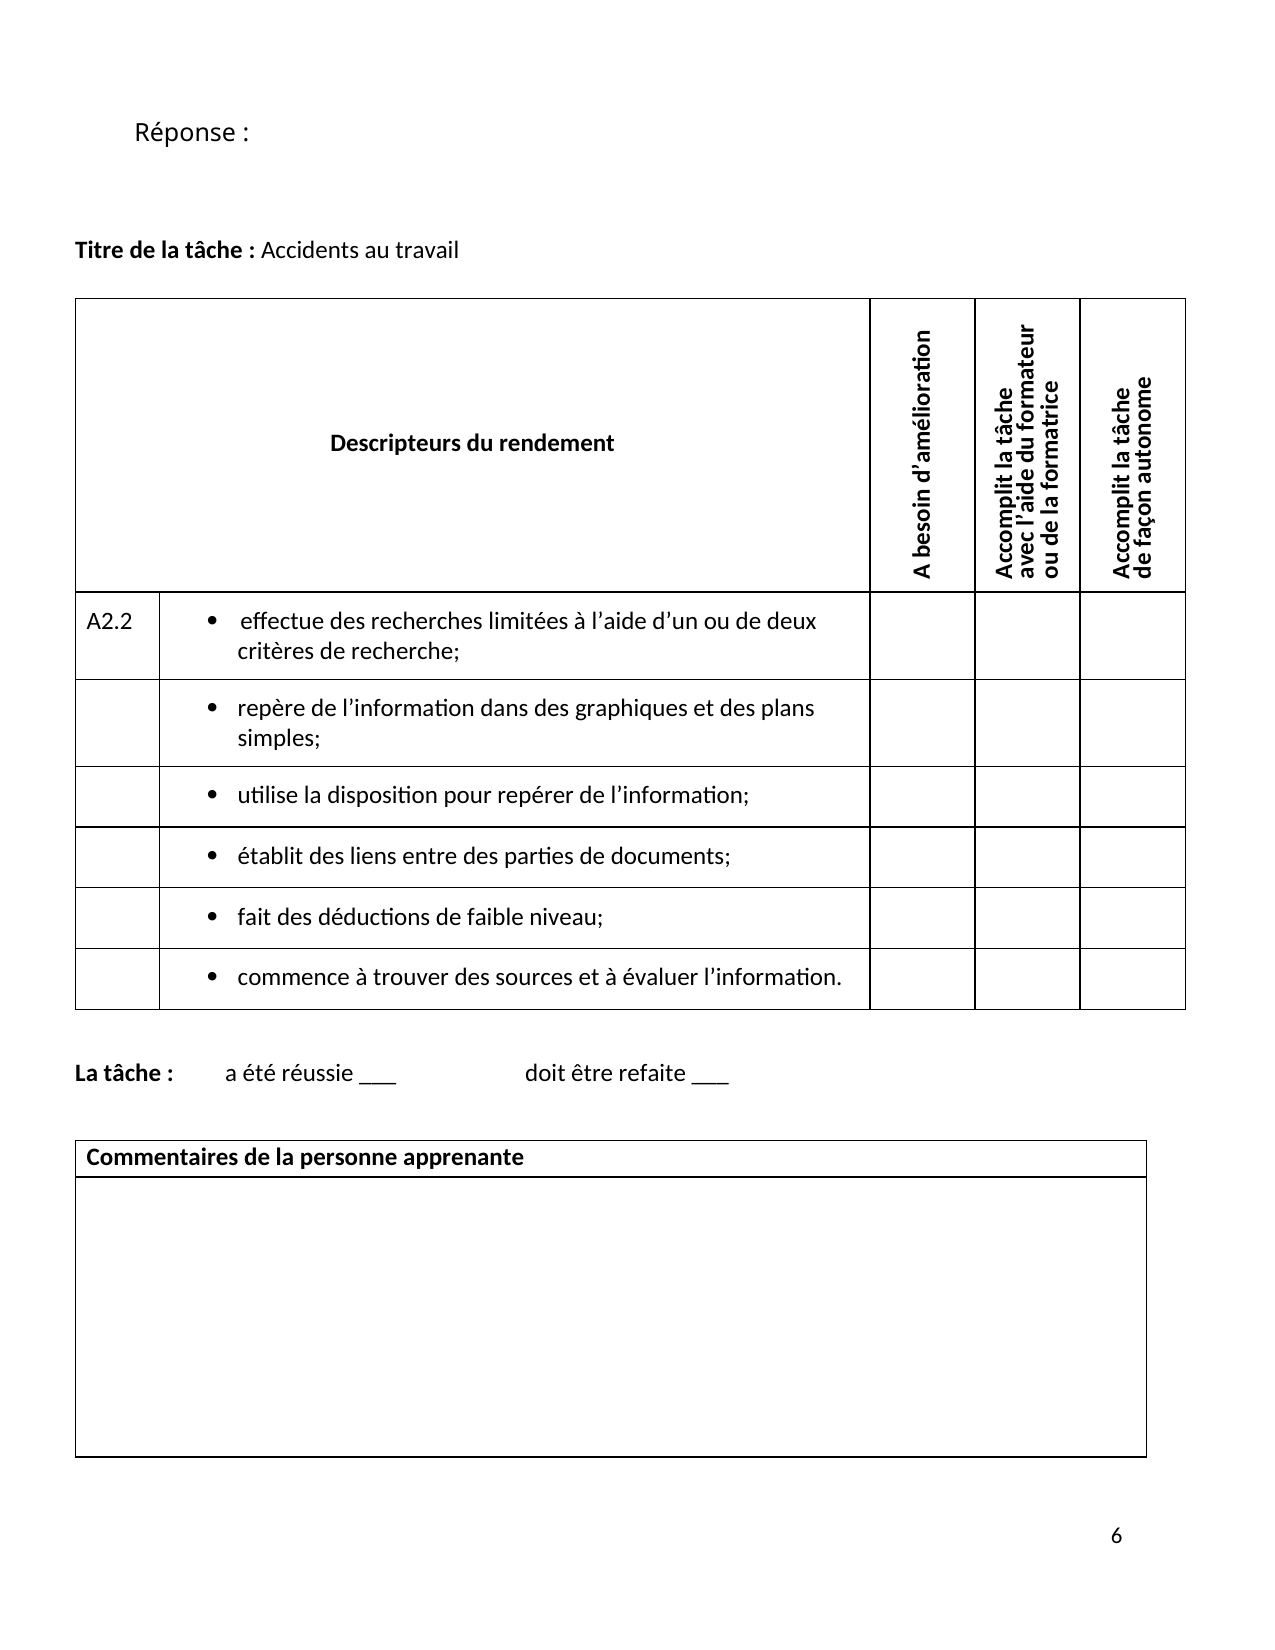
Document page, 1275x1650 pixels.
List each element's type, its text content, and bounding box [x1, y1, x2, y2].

table_cell [871, 888, 974, 948]
table_cell [1081, 767, 1185, 826]
table_header Descripteurs du rendement [76, 299, 869, 591]
list Réponse : [104, 114, 1122, 148]
table_cell [976, 680, 1079, 766]
table_cell effectue des recherches limitées à l’aide d’un ou de deux critères de recherche; [160, 593, 869, 678]
table_cell établit des liens entre des parties de documents; [160, 828, 869, 887]
table_cell [1081, 828, 1185, 887]
table_cell [871, 828, 974, 887]
table_cell [976, 888, 1079, 948]
table_cell [76, 888, 159, 948]
table_header Commentaires de la personne apprenante [76, 1141, 1146, 1176]
table_cell commence à trouver des sources et à évaluer l’information. [160, 949, 869, 1009]
table_cell [976, 593, 1079, 678]
table_cell repère de l’information dans des graphiques et des plans simples; [160, 680, 869, 766]
table_cell [871, 593, 974, 678]
table_cell [976, 828, 1079, 887]
table_cell [871, 949, 974, 1009]
table_cell [76, 767, 159, 826]
table_header Accomplit la tâche de façon autonome [1081, 299, 1185, 591]
table_cell [1081, 949, 1185, 1009]
table_cell [76, 680, 159, 766]
table_cell [871, 680, 974, 766]
table_cell [871, 767, 974, 826]
table_cell [76, 828, 159, 887]
table_cell [1081, 680, 1185, 766]
text La tâche : a été réussie ___ doit être refaite ___ [75, 1057, 1122, 1088]
table_cell utilise la disposition pour repérer de l’information; [160, 767, 869, 826]
table_cell [1081, 888, 1185, 948]
table_header A besoin d’amélioration [871, 299, 974, 591]
table_cell [76, 949, 159, 1009]
subtitle Titre de la tâche : Accidents au travail [75, 234, 1122, 264]
table_cell [76, 1178, 1146, 1456]
table_cell A2.2 [76, 593, 159, 678]
table_header Accomplit la tâche avec l’aide du formateur ou de la formatrice [976, 299, 1079, 591]
table_cell fait des déductions de faible niveau; [160, 888, 869, 948]
table_cell [976, 949, 1079, 1009]
table_cell [976, 767, 1079, 826]
table_cell [1081, 593, 1185, 678]
